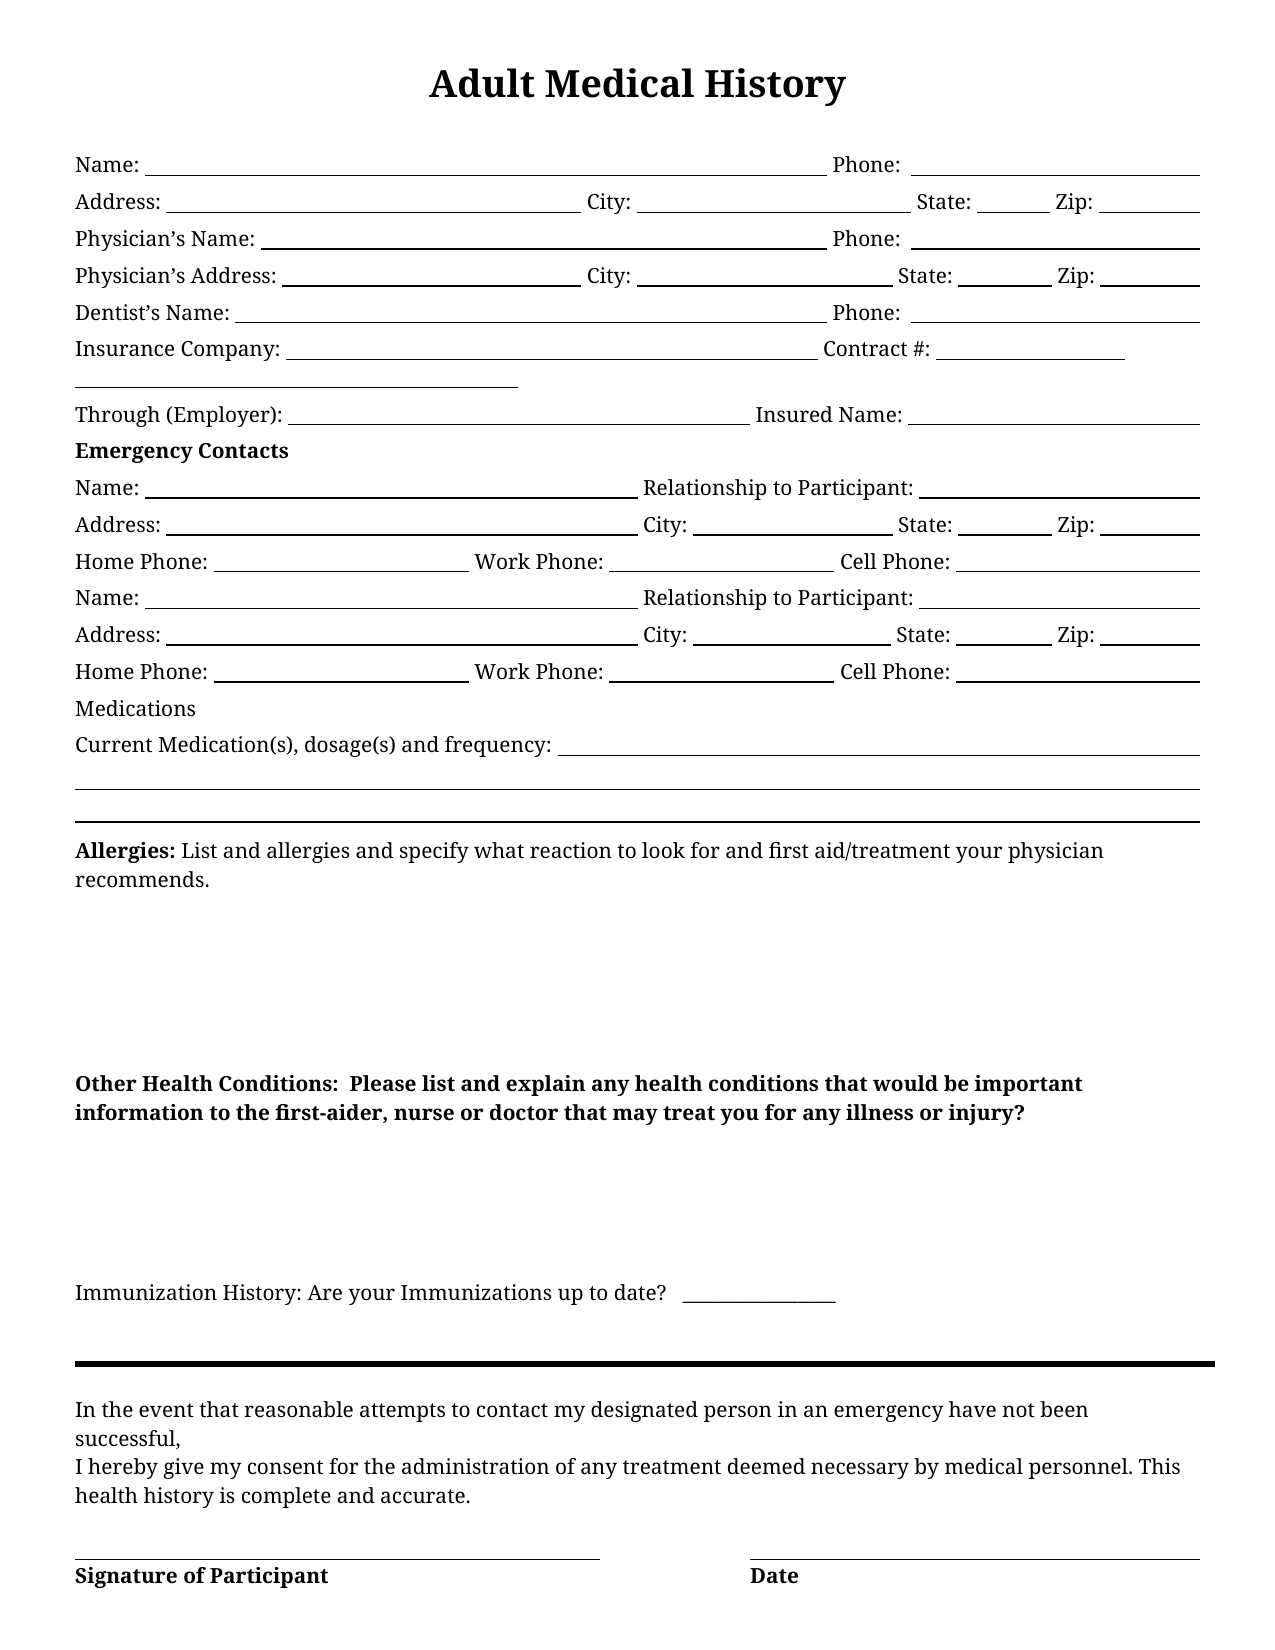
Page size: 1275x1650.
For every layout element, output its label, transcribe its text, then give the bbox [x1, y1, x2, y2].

text Emergency Contacts [75, 436, 1200, 465]
text Dentist’s Name: Phone: [75, 298, 1200, 326]
text Through (Employer): Insured Name: [75, 400, 1200, 428]
text Allergies: List and allergies and specify what reaction to look for and first aid/treatment your physician recommends. [75, 836, 1200, 893]
text Medications [75, 694, 1200, 722]
text Other Health Conditions: Please list and explain any health conditions that would be important information to the first-aider, nurse or doctor that may treat you for any illness or injury? [75, 1069, 1200, 1126]
subtitle Adult Medical History [75, 57, 1200, 108]
text Address: City: State: Zip: [75, 187, 1200, 216]
text Name: Relationship to Participant: [75, 583, 1200, 612]
text Name: Relationship to Participant: [75, 473, 1200, 502]
text In the event that reasonable attempts to contact my designated person in an emergency have not been successful, [75, 1395, 1200, 1452]
text Home Phone: Work Phone: Cell Phone: [75, 657, 1200, 686]
text Current Medication(s), dosage(s) and frequency: [75, 731, 1200, 759]
text Physician’s Name: Phone: [75, 224, 1200, 253]
text Address: City: State: Zip: [75, 510, 1200, 538]
text Physician’s Address: City: State: Zip: [75, 261, 1200, 289]
text Home Phone: Work Phone: Cell Phone: [75, 547, 1200, 575]
text Immunization History: Are your Immunizations up to date? ________________ [75, 1278, 1200, 1306]
text Signature of Participant Date [75, 1562, 1200, 1590]
text Insurance Company: Contract #: [75, 334, 1200, 391]
text I hereby give my consent for the administration of any treatment deemed necessary by medical personnel. This health history is complete and accurate. [75, 1452, 1200, 1509]
text Name: Phone: [75, 151, 1200, 179]
text Address: City: State: Zip: [75, 620, 1200, 649]
